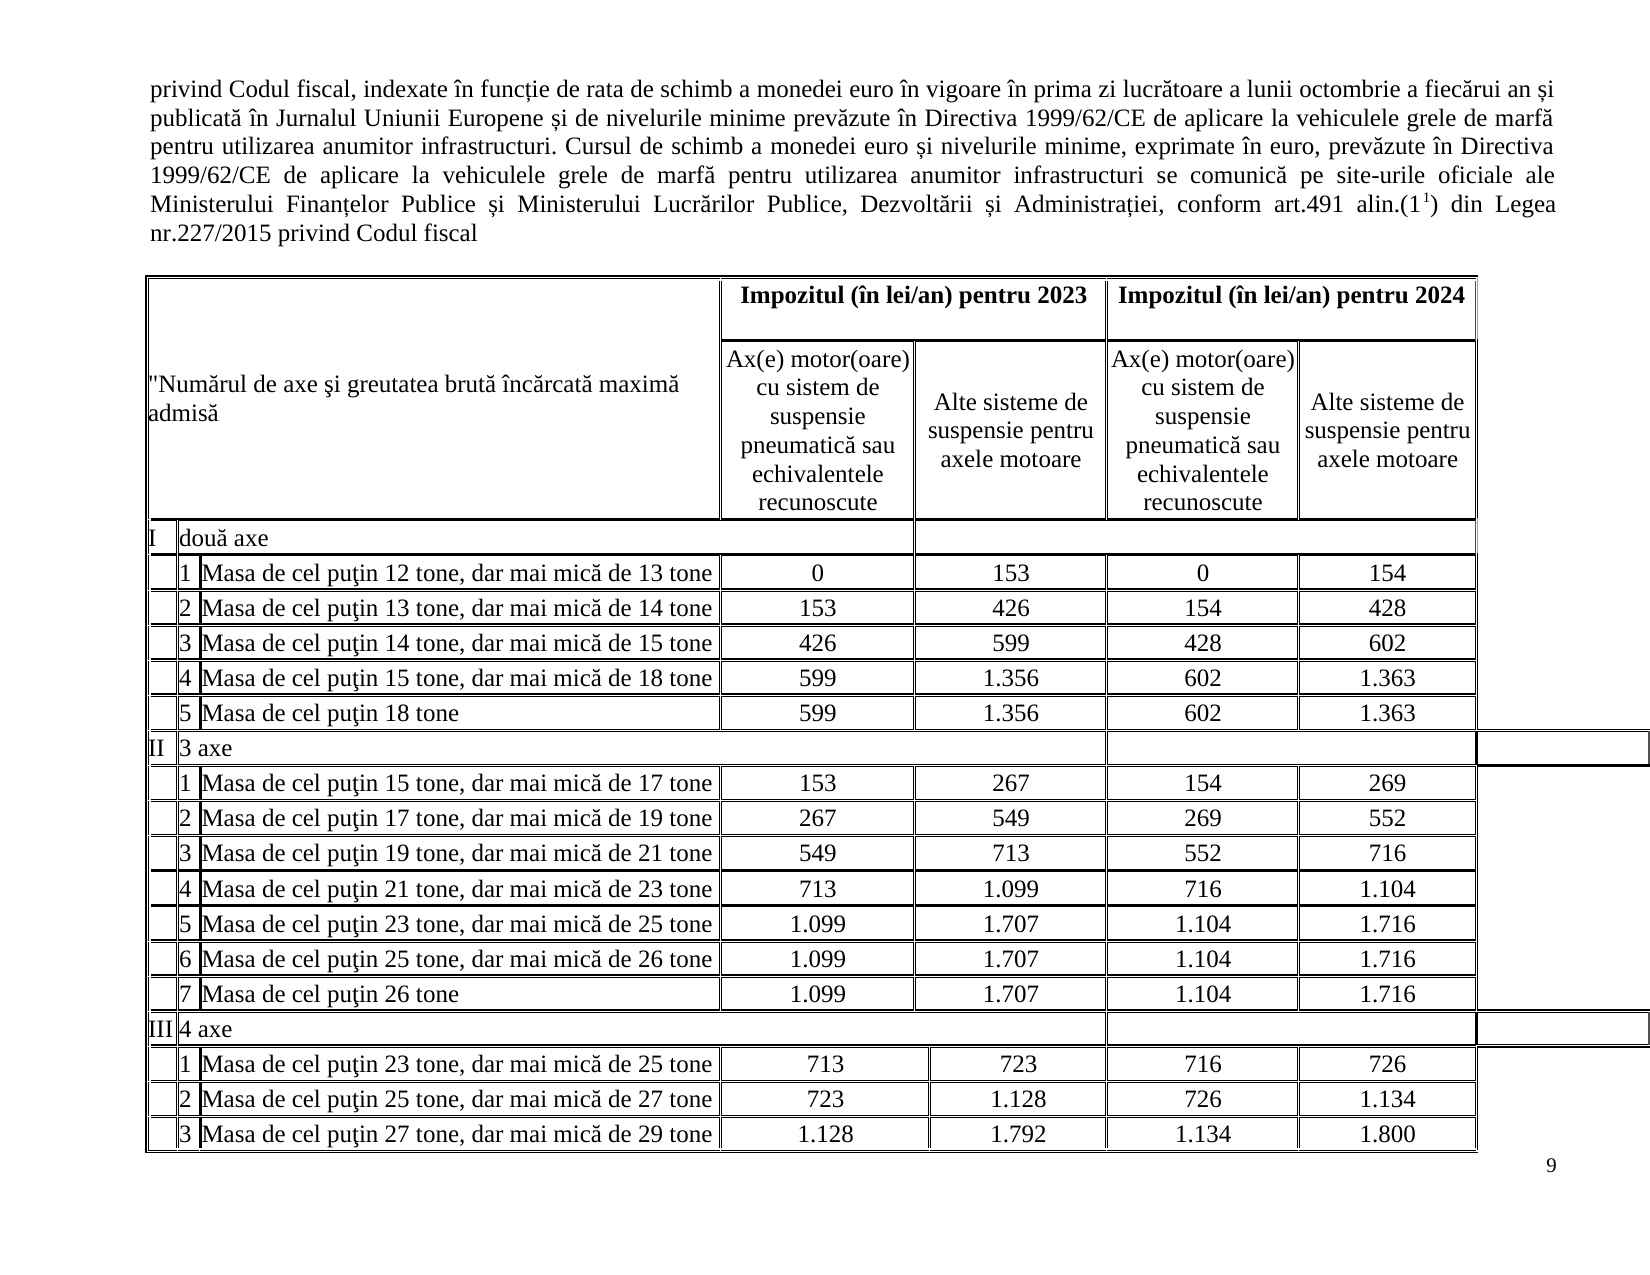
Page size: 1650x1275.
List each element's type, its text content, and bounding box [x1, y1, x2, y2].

table_cell [149, 764, 176, 799]
table_cell Masa de cel puţin 15 tone, dar mai mică de 18 tone [202, 662, 719, 693]
table_cell Masa de cel puţin 17 tone, dar mai mică de 19 tone [202, 802, 719, 834]
table_cell 602 [1300, 627, 1475, 658]
table_cell 1.363 [1300, 662, 1475, 693]
table_cell 552 [1300, 802, 1475, 834]
table_cell [149, 623, 176, 658]
table_cell 1.104 [1108, 978, 1297, 1009]
table_cell 428 [1300, 592, 1475, 623]
table_cell 1.099 [722, 907, 913, 939]
table_cell 4 axe [179, 1013, 1105, 1044]
table_cell 1.099 [916, 872, 1105, 904]
table_cell II [149, 729, 176, 763]
table_cell 1.716 [1300, 943, 1475, 974]
table_cell Alte sisteme de suspensie pentru axele motoare [1300, 342, 1475, 518]
table_cell 5 [179, 697, 199, 728]
table_cell 726 [1300, 1048, 1475, 1079]
table_cell 713 [916, 837, 1105, 869]
table_cell 154 [1300, 556, 1475, 588]
table_cell [1108, 1013, 1475, 1044]
table_cell 2 [179, 592, 199, 623]
table_cell 1.363 [1300, 697, 1475, 728]
table_cell 726 [1108, 1083, 1297, 1114]
table_cell 1.707 [916, 978, 1105, 1009]
table_cell 1.707 [916, 907, 1105, 939]
table_cell Masa de cel puţin 15 tone, dar mai mică de 17 tone [202, 767, 719, 799]
table_cell 1.134 [1300, 1083, 1475, 1114]
table_cell Masa de cel puţin 12 tone, dar mai mică de 13 tone [202, 556, 719, 588]
table_cell 716 [1108, 1048, 1297, 1079]
table_cell Masa de cel puţin 25 tone, dar mai mică de 26 tone [202, 943, 719, 974]
table_cell 716 [1108, 872, 1297, 904]
table_cell 153 [916, 556, 1105, 588]
table_cell Masa de cel puţin 14 tone, dar mai mică de 15 tone [202, 627, 719, 658]
table_cell 426 [722, 627, 913, 658]
table_cell 549 [916, 802, 1105, 834]
table_cell 5 [179, 907, 199, 939]
table_cell 2 [179, 802, 199, 834]
table_cell 1.716 [1300, 907, 1475, 939]
table_cell 1.716 [1300, 978, 1475, 1009]
table_cell 1.707 [916, 943, 1105, 974]
table_cell Ax(e) motor(oare) cu sistem de suspensie pneumatică sau echivalentele recunoscute [722, 342, 913, 518]
table_cell 1.099 [722, 978, 913, 1009]
table_cell două axe [179, 521, 913, 553]
table_cell 1.356 [916, 697, 1105, 728]
table_cell [149, 904, 176, 939]
table_cell [147, 553, 176, 588]
table_cell 6 [179, 943, 199, 974]
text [150, 74, 1556, 246]
table_cell 552 [1108, 837, 1297, 869]
table_cell 1.099 [722, 943, 913, 974]
table_cell 599 [916, 627, 1105, 658]
table_cell Alte sisteme de suspensie pentru axele motoare [916, 342, 1105, 518]
table_cell [1478, 732, 1648, 763]
table_cell [149, 588, 176, 623]
table_cell [916, 521, 1475, 553]
table_cell 602 [1108, 662, 1297, 693]
table_cell 1.104 [1108, 943, 1297, 974]
table_cell 154 [1108, 592, 1297, 623]
table_cell 599 [722, 697, 913, 728]
table_cell [149, 658, 176, 693]
table_cell 1 [179, 767, 199, 799]
table_cell 1.792 [930, 1118, 1107, 1150]
table_cell Masa de cel puţin 18 tone [202, 697, 719, 728]
table_cell 599 [722, 662, 913, 693]
table_cell 7 [179, 978, 199, 1009]
table_cell 4 [179, 872, 199, 904]
table_cell [149, 1115, 177, 1150]
table_cell 267 [722, 802, 913, 834]
table_cell [149, 1044, 176, 1079]
table_cell 1.800 [1299, 1118, 1476, 1150]
table_cell [149, 974, 176, 1009]
table_cell Masa de cel puţin 27 tone, dar mai mică de 29 tone [200, 1118, 721, 1150]
table_cell Masa de cel puţin 23 tone, dar mai mică de 25 tone [202, 907, 719, 939]
table_cell 713 [722, 1048, 928, 1079]
table_cell 153 [722, 767, 913, 799]
table_cell 1.104 [1300, 872, 1475, 904]
table_cell [1108, 732, 1475, 763]
table_header Impozitul (în lei/an) pentru 2024 [1107, 279, 1476, 339]
table_cell 267 [916, 767, 1105, 799]
table_cell 426 [916, 592, 1105, 623]
table_header Impozitul (în lei/an) pentru 2023 [721, 279, 1107, 339]
table_cell 1 [179, 1048, 199, 1079]
table_cell 3 [178, 1118, 200, 1150]
table_cell 723 [931, 1048, 1105, 1079]
table_cell 154 [1108, 767, 1297, 799]
table_cell I [147, 518, 176, 553]
table_cell 2 [179, 1083, 199, 1114]
table_cell 428 [1108, 627, 1297, 658]
table_cell 713 [722, 872, 913, 904]
table_cell 4 [179, 662, 199, 693]
table_cell [149, 1080, 176, 1114]
table_cell 1.104 [1108, 907, 1297, 939]
table_cell 1.128 [931, 1083, 1105, 1114]
table_cell [149, 693, 176, 728]
table_cell 1 [179, 556, 199, 588]
table_cell Masa de cel puţin 13 tone, dar mai mică de 14 tone [202, 592, 719, 623]
table_cell 716 [1300, 837, 1475, 869]
table_cell [147, 834, 177, 869]
table_cell III [149, 1009, 176, 1044]
table_cell 269 [1108, 802, 1297, 834]
table_cell 723 [722, 1083, 928, 1114]
table_cell Masa de cel puţin 25 tone, dar mai mică de 27 tone [202, 1083, 719, 1114]
table_cell 269 [1300, 767, 1475, 799]
table_cell Masa de cel puţin 21 tone, dar mai mică de 23 tone [202, 872, 719, 904]
table_cell Masa de cel puţin 26 tone [202, 978, 719, 1009]
table_cell Masa de cel puţin 19 tone, dar mai mică de 21 tone [202, 837, 719, 869]
table_cell [147, 799, 177, 834]
table_cell 0 [722, 556, 913, 588]
table_cell 549 [722, 837, 913, 869]
table_cell [1478, 1013, 1648, 1044]
table_cell 3 [179, 627, 199, 658]
table_cell [149, 869, 176, 904]
table_cell 1.134 [1107, 1118, 1299, 1150]
table_cell Masa de cel puţin 23 tone, dar mai mică de 25 tone [202, 1048, 719, 1079]
table_cell 1.356 [916, 662, 1105, 693]
table_cell 153 [722, 592, 913, 623]
table_header "Numărul de axe şi greutatea brută încărcată maximă admisă [149, 279, 721, 518]
table_cell [149, 939, 176, 974]
table_cell 3 axe [179, 732, 1105, 763]
table_cell 3 [179, 837, 199, 869]
table_cell 602 [1108, 697, 1297, 728]
table_cell 1.128 [721, 1118, 930, 1150]
table_cell 0 [1108, 556, 1297, 588]
table_cell Ax(e) motor(oare) cu sistem de suspensie pneumatică sau echivalentele recunoscute [1108, 342, 1297, 518]
